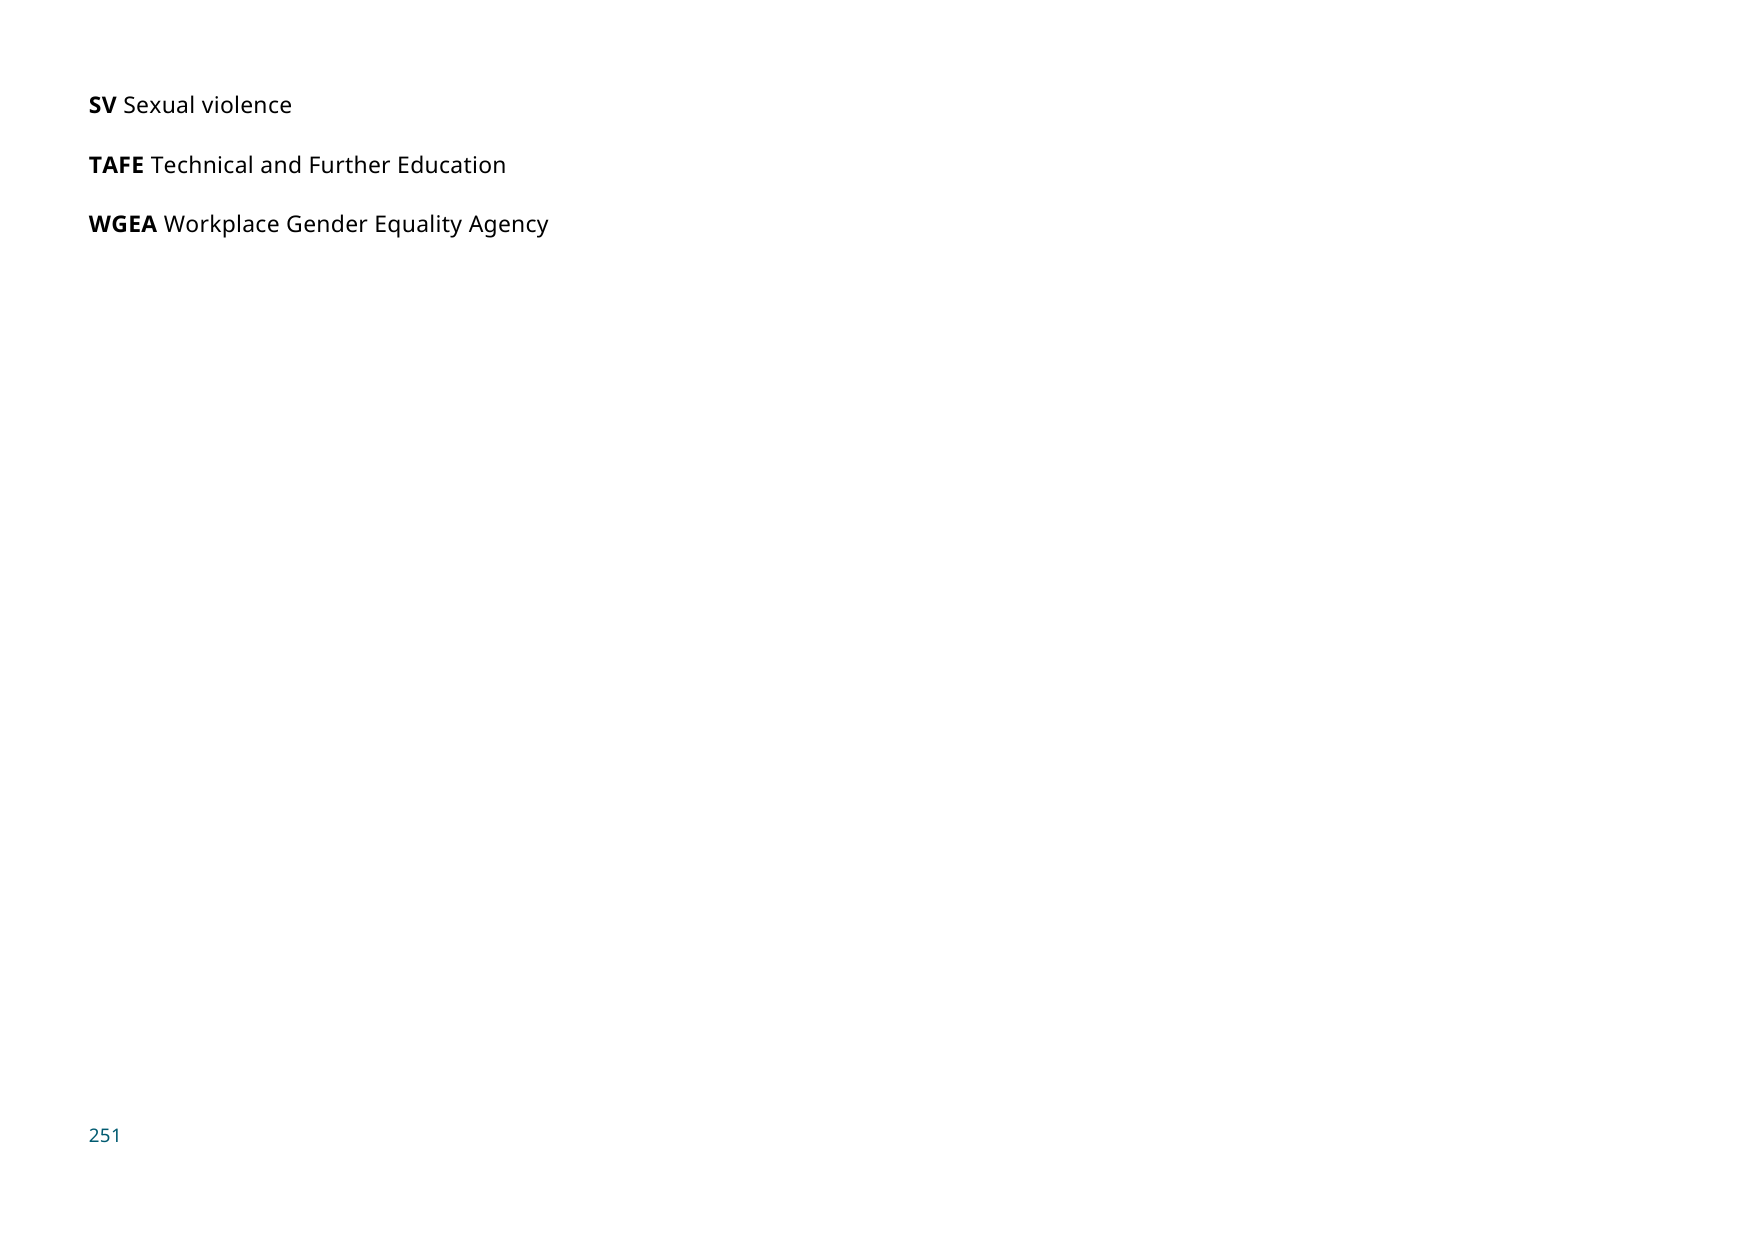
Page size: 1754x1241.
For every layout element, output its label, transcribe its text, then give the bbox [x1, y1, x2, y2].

text SV Sexual violence [89, 89, 1665, 120]
text TAFE Technical and Further Education [89, 148, 1665, 180]
text WGEA Workplace Gender Equality Agency [89, 208, 1665, 240]
